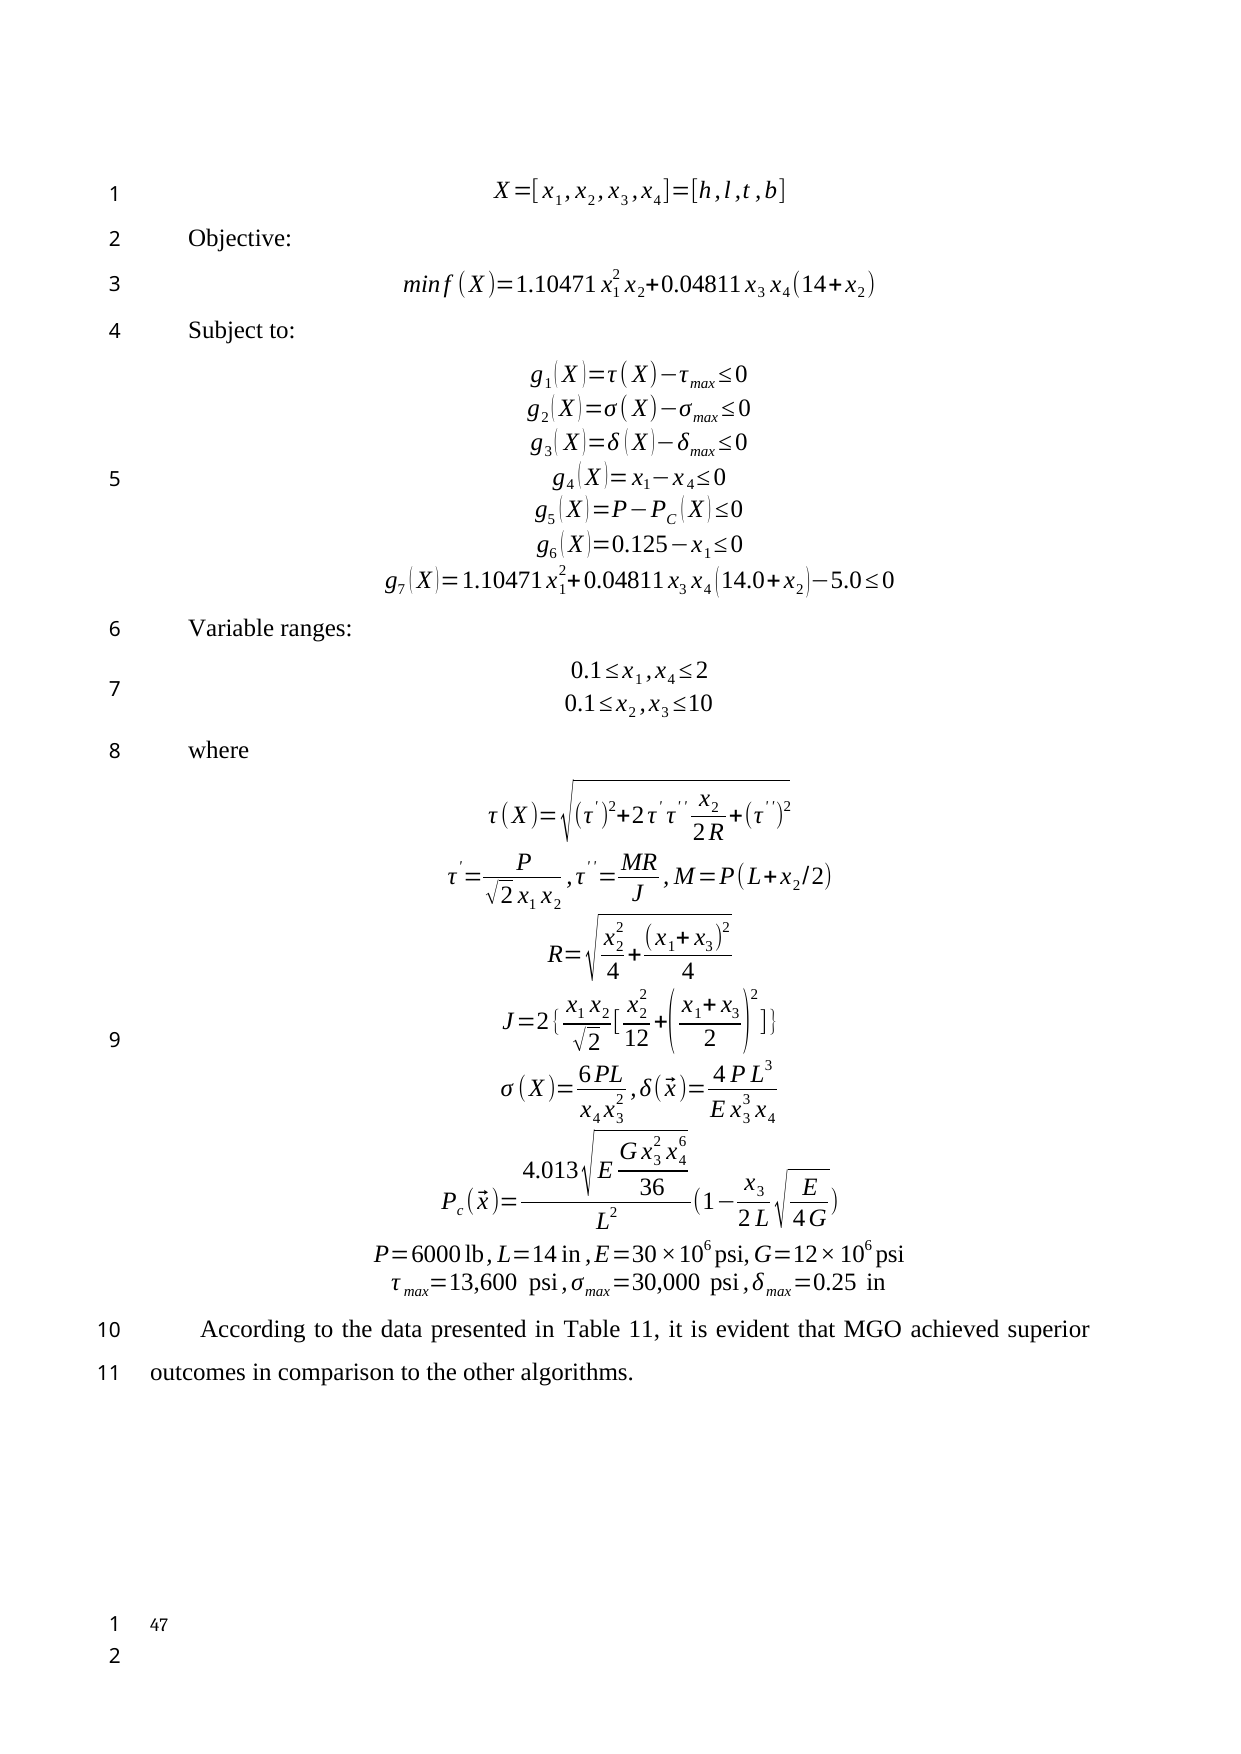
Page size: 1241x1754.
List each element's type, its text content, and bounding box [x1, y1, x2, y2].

text where [150, 735, 1090, 764]
text Variable ranges: [150, 613, 1090, 642]
text Objective: [150, 223, 1090, 252]
text According to the data presented in Table 11, it is evident that MGO achieved superior outcomes in comparison to the other algorithms. [150, 1314, 1090, 1386]
text Subject to: [150, 315, 1090, 344]
